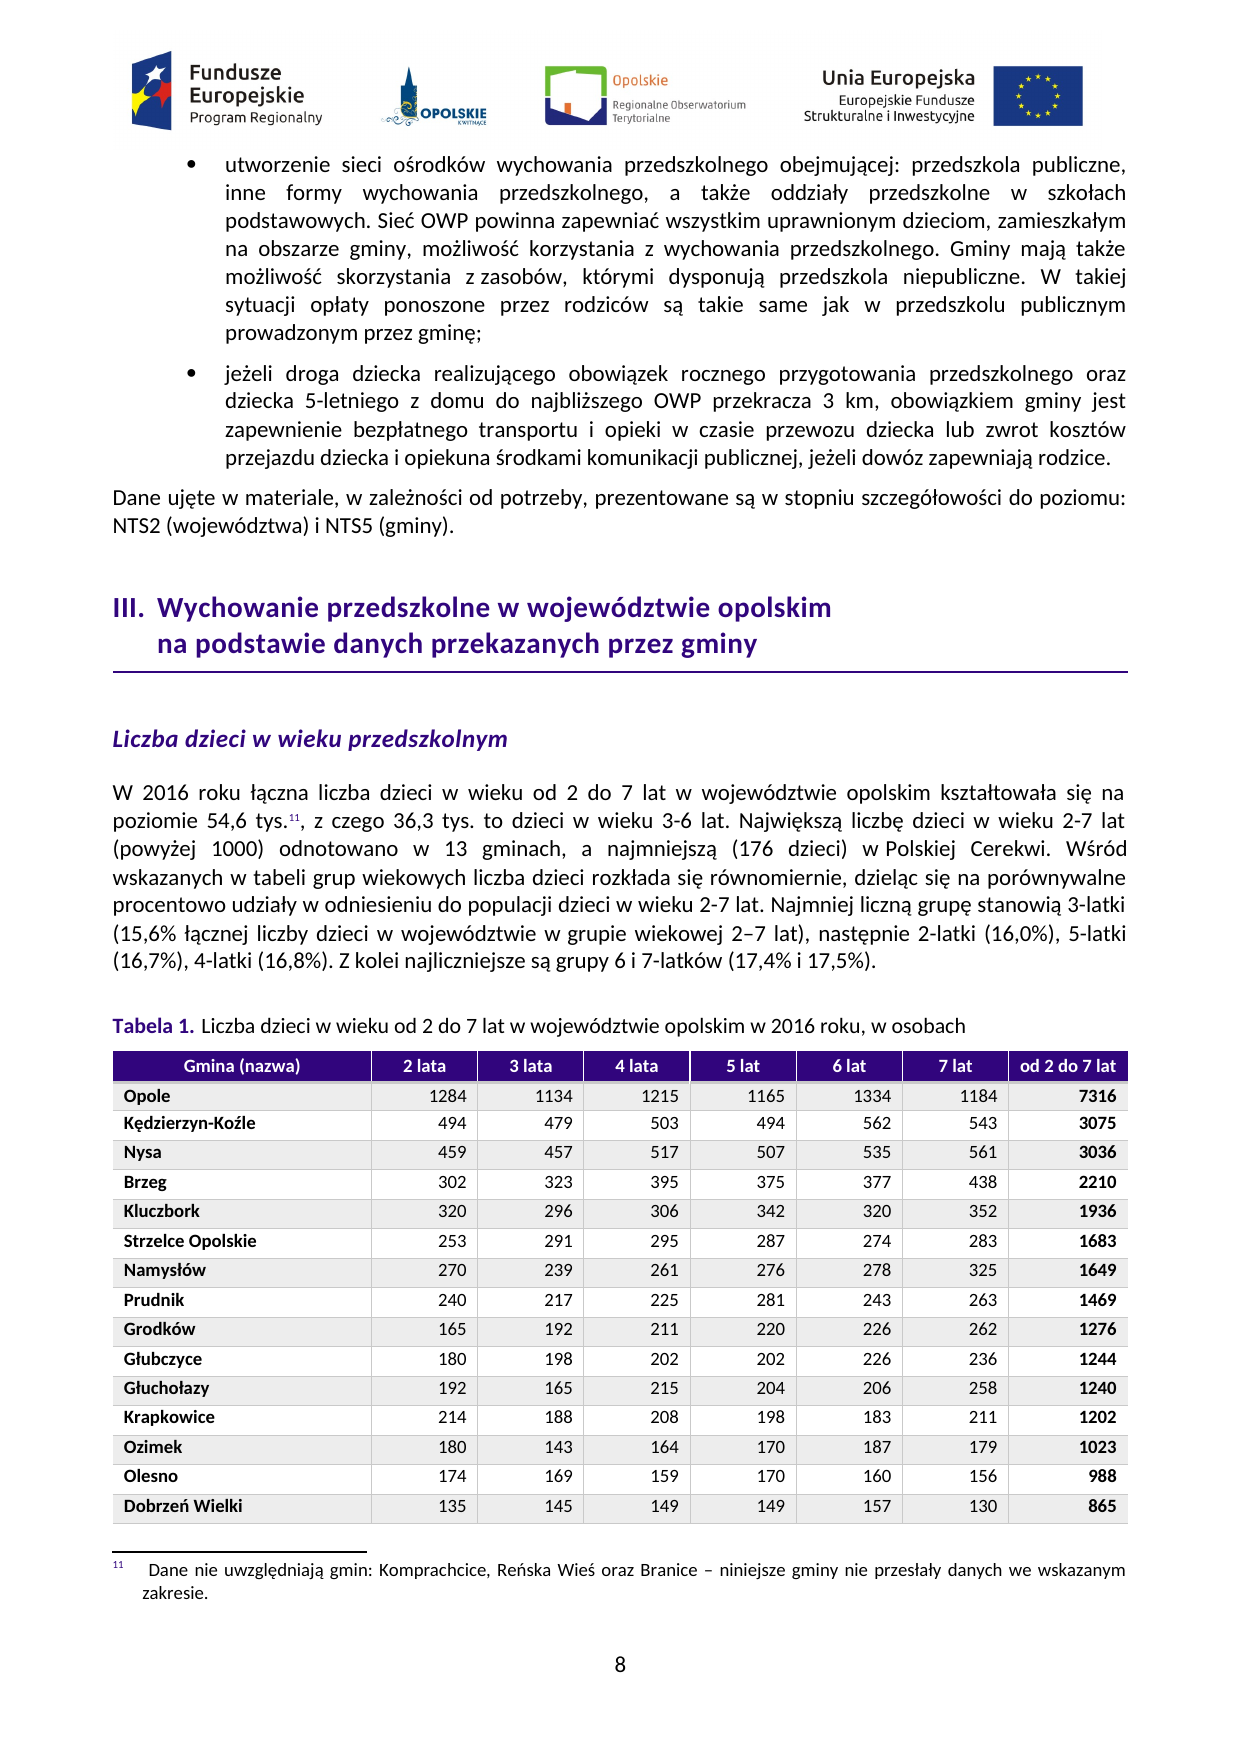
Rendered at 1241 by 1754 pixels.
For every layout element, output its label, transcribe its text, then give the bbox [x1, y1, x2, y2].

table_cell 183 [797, 1406, 902, 1434]
table_cell 145 [478, 1495, 583, 1523]
table_header 7 lat [903, 1051, 1008, 1081]
table_cell 169 [478, 1465, 583, 1493]
table_cell Kluczbork [113, 1200, 371, 1228]
table_cell 208 [584, 1406, 690, 1434]
table_cell Nysa [113, 1141, 371, 1169]
table_cell 202 [691, 1347, 796, 1376]
list jeżeli droga dziecka realizującego obowiązek rocznego przygotowania przedszkolnego oraz dziecka 5-letniego z domu do najbliższego OWP przekracza 3 km, obowiązkiem gminy jest zapewnienie bezpłatnego transportu i opieki w czasie przewozu dziecka lub zwrot kosztów przejazdu dziecka i opiekuna środkami komunikacji publicznej, jeżeli dowóz zapewniają rodzice. [187, 359, 1128, 471]
table_cell 3075 [1009, 1111, 1128, 1140]
table_header 5 lat [691, 1051, 796, 1081]
table_cell 1023 [1009, 1436, 1128, 1464]
table_cell 217 [478, 1288, 583, 1317]
table_cell 214 [372, 1406, 477, 1434]
table_cell 202 [584, 1347, 690, 1376]
table_cell 226 [797, 1347, 902, 1376]
table_header 3 lata [478, 1051, 583, 1081]
table_cell Brzeg [113, 1170, 371, 1199]
table_cell 1184 [903, 1084, 1008, 1110]
text Liczba dzieci w wieku od 2 do 7 lat w województwie opolskim w 2016 roku, w osobach [112, 1012, 1128, 1039]
table_cell Głuchołazy [113, 1377, 371, 1405]
table_cell 494 [691, 1111, 796, 1140]
picture [112, 30, 1102, 150]
table_cell 253 [372, 1229, 477, 1258]
table_cell 159 [584, 1465, 690, 1493]
table_cell 1936 [1009, 1200, 1128, 1228]
table_header od 2 do 7 lat [1009, 1051, 1128, 1081]
table_cell 211 [903, 1406, 1008, 1434]
table_cell 258 [903, 1377, 1008, 1405]
table_cell 204 [691, 1377, 796, 1405]
table_cell 198 [478, 1347, 583, 1376]
table_header 2 lata [372, 1051, 477, 1081]
table_cell 226 [797, 1318, 902, 1346]
table_cell Głubczyce [113, 1347, 371, 1376]
table_cell 323 [478, 1170, 583, 1199]
table_cell 1215 [584, 1084, 690, 1110]
table_cell 1134 [478, 1084, 583, 1110]
table_cell Krapkowice [113, 1406, 371, 1434]
table_cell 180 [372, 1347, 477, 1376]
table_cell 156 [903, 1465, 1008, 1493]
table_cell 325 [903, 1259, 1008, 1287]
table_cell 187 [797, 1436, 902, 1464]
table_cell 988 [1009, 1465, 1128, 1493]
table_cell 1469 [1009, 1288, 1128, 1317]
table_cell 7316 [1009, 1084, 1128, 1110]
table_cell 296 [478, 1200, 583, 1228]
table_cell 270 [372, 1259, 477, 1287]
table_cell 130 [903, 1495, 1008, 1523]
table_cell 192 [478, 1318, 583, 1346]
table_cell 236 [903, 1347, 1008, 1376]
table_header Gmina (nazwa) [113, 1051, 371, 1081]
table_cell 459 [372, 1141, 477, 1169]
text Dane ujęte w materiale, w zależności od potrzeby, prezentowane są w stopniu szczegółowości do poziomu: NTS2 (województwa) i NTS5 (gminy). [112, 483, 1128, 539]
table_cell 1683 [1009, 1229, 1128, 1258]
table_cell 352 [903, 1200, 1008, 1228]
table_cell 157 [797, 1495, 902, 1523]
table_cell 438 [903, 1170, 1008, 1199]
table_cell 295 [584, 1229, 690, 1258]
subtitle III. Wychowanie przedszkolne w województwie opolskim na podstawie danych przekazanych przez gminy [112, 589, 1128, 673]
table_cell 149 [584, 1495, 690, 1523]
table_cell 211 [584, 1318, 690, 1346]
table_cell 165 [372, 1318, 477, 1346]
table_cell 1276 [1009, 1318, 1128, 1346]
table_cell 135 [372, 1495, 477, 1523]
table_cell 291 [478, 1229, 583, 1258]
table_cell 535 [797, 1141, 902, 1169]
table_cell Opole [113, 1084, 371, 1110]
table_cell 517 [584, 1141, 690, 1169]
table_cell Ozimek [113, 1436, 371, 1464]
table_cell 220 [691, 1318, 796, 1346]
table_cell 320 [372, 1200, 477, 1228]
table_cell 342 [691, 1200, 796, 1228]
table_cell 2210 [1009, 1170, 1128, 1199]
table_cell 192 [372, 1377, 477, 1405]
table_cell 164 [584, 1436, 690, 1464]
table_cell 143 [478, 1436, 583, 1464]
table_cell Namysłów [113, 1259, 371, 1287]
table_cell 306 [584, 1200, 690, 1228]
table_cell 239 [478, 1259, 583, 1287]
table_cell 206 [797, 1377, 902, 1405]
table_cell 243 [797, 1288, 902, 1317]
table_header 6 lat [797, 1051, 902, 1081]
table_cell 274 [797, 1229, 902, 1258]
table_cell 479 [478, 1111, 583, 1140]
table_cell 262 [903, 1318, 1008, 1346]
table_cell Strzelce Opolskie [113, 1229, 371, 1258]
table_cell 149 [691, 1495, 796, 1523]
table_cell 507 [691, 1141, 796, 1169]
table_cell 180 [372, 1436, 477, 1464]
table_cell 215 [584, 1377, 690, 1405]
table_cell 165 [478, 1377, 583, 1405]
list utworzenie sieci ośrodków wychowania przedszkolnego obejmującej: przedszkola publiczne, inne formy wychowania przedszkolnego, a także oddziały przedszkolne w szkołach podstawowych. Sieć OWP powinna zapewniać wszystkim uprawnionym dzieciom, zamieszkałym na obszarze gminy, możliwość korzystania z wychowania przedszkolnego. Gminy mają także możliwość skorzystania z zasobów, którymi dysponują przedszkola niepubliczne. W takiej sytuacji opłaty ponoszone przez rodziców są takie same jak w przedszkolu publicznym prowadzonym przez gminę; [187, 150, 1128, 346]
table_cell 561 [903, 1141, 1008, 1169]
table_cell 240 [372, 1288, 477, 1317]
table_cell Grodków [113, 1318, 371, 1346]
table_cell 865 [1009, 1495, 1128, 1523]
table_cell 3036 [1009, 1141, 1128, 1169]
table_cell Kędzierzyn-Koźle [113, 1111, 371, 1140]
table_cell 198 [691, 1406, 796, 1434]
table_cell 543 [903, 1111, 1008, 1140]
table_header 4 lata [584, 1051, 689, 1081]
table_cell 287 [691, 1229, 796, 1258]
table_cell 278 [797, 1259, 902, 1287]
table_cell 188 [478, 1406, 583, 1434]
table_cell 377 [797, 1170, 902, 1199]
table_cell Dobrzeń Wielki [113, 1495, 371, 1523]
table_cell 261 [584, 1259, 690, 1287]
table_cell 170 [691, 1436, 796, 1464]
table_cell 283 [903, 1229, 1008, 1258]
table_cell 1334 [797, 1084, 902, 1110]
text W 2016 roku łączna liczba dzieci w wieku od 2 do 7 lat w województwie opolskim kształtowała się na poziomie 54,6 tys., z czego 36,3 tys. to dzieci w wieku 3-6 lat. Największą liczbę dzieci w wieku 2-7 lat (powyżej 1000) odnotowano w 13 gminach, a najmniejszą (176 dzieci) w Polskiej Cerekwi. Wśród wskazanych w tabeli grup wiekowych liczba dzieci rozkłada się równomiernie, dzieląc się na porównywalne procentowo udziały w odniesieniu do populacji dzieci w wieku 2-7 lat. Najmniej liczną grupę stanowią 3-latki (15,6% łącznej liczby dzieci w województwie w grupie wiekowej 2–7 lat), następnie 2-latki (16,0%), 5-latki (16,7%), 4-latki (16,8%). Z kolei najliczniejsze są grupy 6 i 7-latków (17,4% i 17,5%). [112, 778, 1128, 975]
table_cell 1649 [1009, 1259, 1128, 1287]
table_cell 1240 [1009, 1377, 1128, 1405]
table_cell 160 [797, 1465, 902, 1493]
table_cell 320 [797, 1200, 902, 1228]
table_cell 1202 [1009, 1406, 1128, 1434]
table_cell 174 [372, 1465, 477, 1493]
table_cell 179 [903, 1436, 1008, 1464]
table_cell 281 [691, 1288, 796, 1317]
table_cell 395 [584, 1170, 690, 1199]
table_cell Prudnik [113, 1288, 371, 1317]
table_cell 562 [797, 1111, 902, 1140]
subtitle Liczba dzieci w wieku przedszkolnym [112, 723, 1128, 753]
table_cell 263 [903, 1288, 1008, 1317]
table_cell 503 [584, 1111, 690, 1140]
table_cell 457 [478, 1141, 583, 1169]
table_cell 302 [372, 1170, 477, 1199]
table_cell 276 [691, 1259, 796, 1287]
table_cell 1165 [691, 1084, 796, 1110]
table_cell 1284 [372, 1084, 477, 1110]
table_cell 1244 [1009, 1347, 1128, 1376]
table_cell Olesno [113, 1465, 371, 1493]
table_cell 170 [691, 1465, 796, 1493]
table_cell 494 [372, 1111, 477, 1140]
table_cell 375 [691, 1170, 796, 1199]
table_cell 225 [584, 1288, 690, 1317]
